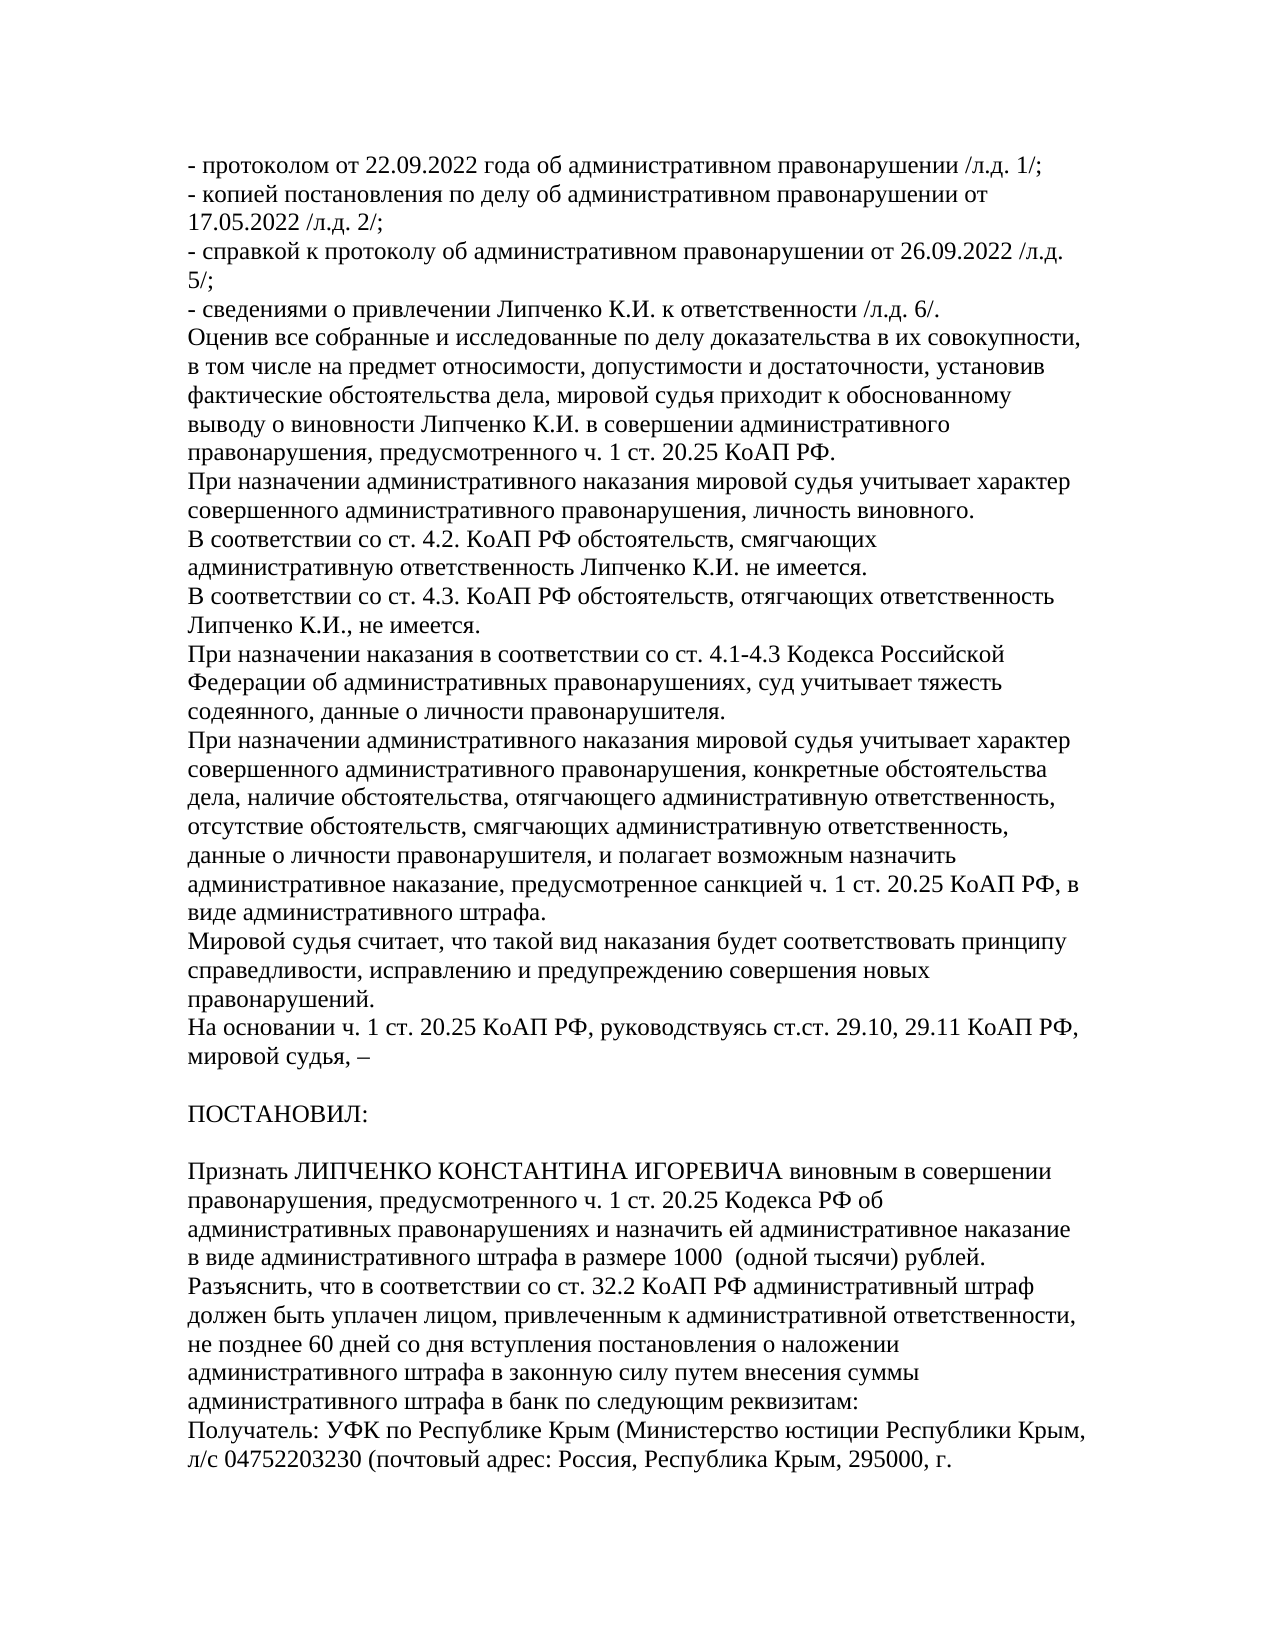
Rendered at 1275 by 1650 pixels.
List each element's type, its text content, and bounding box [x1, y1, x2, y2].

text ПОСТАНОВИЛ: [187, 1099, 1087, 1127]
text При назначении административного наказания мировой судья учитывает характер совершенного административного правонарушения, личность виновного. [187, 466, 1087, 524]
text - копией постановления по делу об административном правонарушении от 17.05.2022 /л.д. 2/; [187, 179, 1087, 236]
text - справкой к протоколу об административном правонарушении от 26.09.2022 /л.д. 5/; [187, 236, 1087, 294]
text - протоколом от 22.09.2022 года об административном правонарушении /л.д. 1/; [187, 150, 1087, 179]
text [187, 1415, 1087, 1472]
text Мировой судья считает, что такой вид наказания будет соответствовать принципу справедливости, исправлению и предупреждению совершения новых правонарушений. [187, 926, 1087, 1012]
text - сведениями о привлечении Липченко К.И. к ответственности /л.д. 6/. [187, 294, 1087, 322]
text Признать ЛИПЧЕНКО КОНСТАНТИНА ИГОРЕВИЧА виновным в совершении правонарушения, предусмотренного ч. 1 ст. 20.25 Кодекса РФ об административных правонарушениях и назначить ей административное наказание в виде административного штрафа в размере 1000 (одной тысячи) рублей. [187, 1156, 1087, 1271]
text Разъяснить, что в соответствии со ст. 32.2 КоАП РФ административный штраф должен быть уплачен лицом, привлеченным к административной ответственности, не позднее 60 дней со дня вступления постановления о наложении административного штрафа в законную силу путем внесения суммы административного штрафа в банк по следующим реквизитам: [187, 1271, 1087, 1415]
text Оценив все собранные и исследованные по делу доказательства в их совокупности, в том числе на предмет относимости, допустимости и достаточности, установив фактические обстоятельства дела, мировой судья приходит к обоснованному выводу о виновности Липченко К.И. в совершении административного правонарушения, предусмотренного ч. 1 ст. 20.25 КоАП РФ. [187, 322, 1087, 466]
text В соответствии со ст. 4.3. КоАП РФ обстоятельств, отягчающих ответственность Липченко К.И., не имеется. [187, 581, 1087, 639]
text На основании ч. 1 ст. 20.25 КоАП РФ, руководствуясь ст.ст. 29.10, 29.11 КоАП РФ, мировой судья, – [187, 1012, 1087, 1070]
text В соответствии со ст. 4.2. КоАП РФ обстоятельств, смягчающих административную ответственность Липченко К.И. не имеется. [187, 524, 1087, 581]
text При назначении административного наказания мировой судья учитывает характер совершенного административного правонарушения, конкретные обстоятельства дела, наличие обстоятельства, отягчающего административную ответственность, отсутствие обстоятельств, смягчающих административную ответственность, данные о личности правонарушителя, и полагает возможным назначить административное наказание, предусмотренное санкцией ч. 1 ст. 20.25 КоАП РФ, в виде административного штрафа. [187, 725, 1087, 926]
text При назначении наказания в соответствии со ст. 4.1-4.3 Кодекса Российской Федерации об административных правонарушениях, суд учитывает тяжесть содеянного, данные о личности правонарушителя. [187, 639, 1087, 725]
